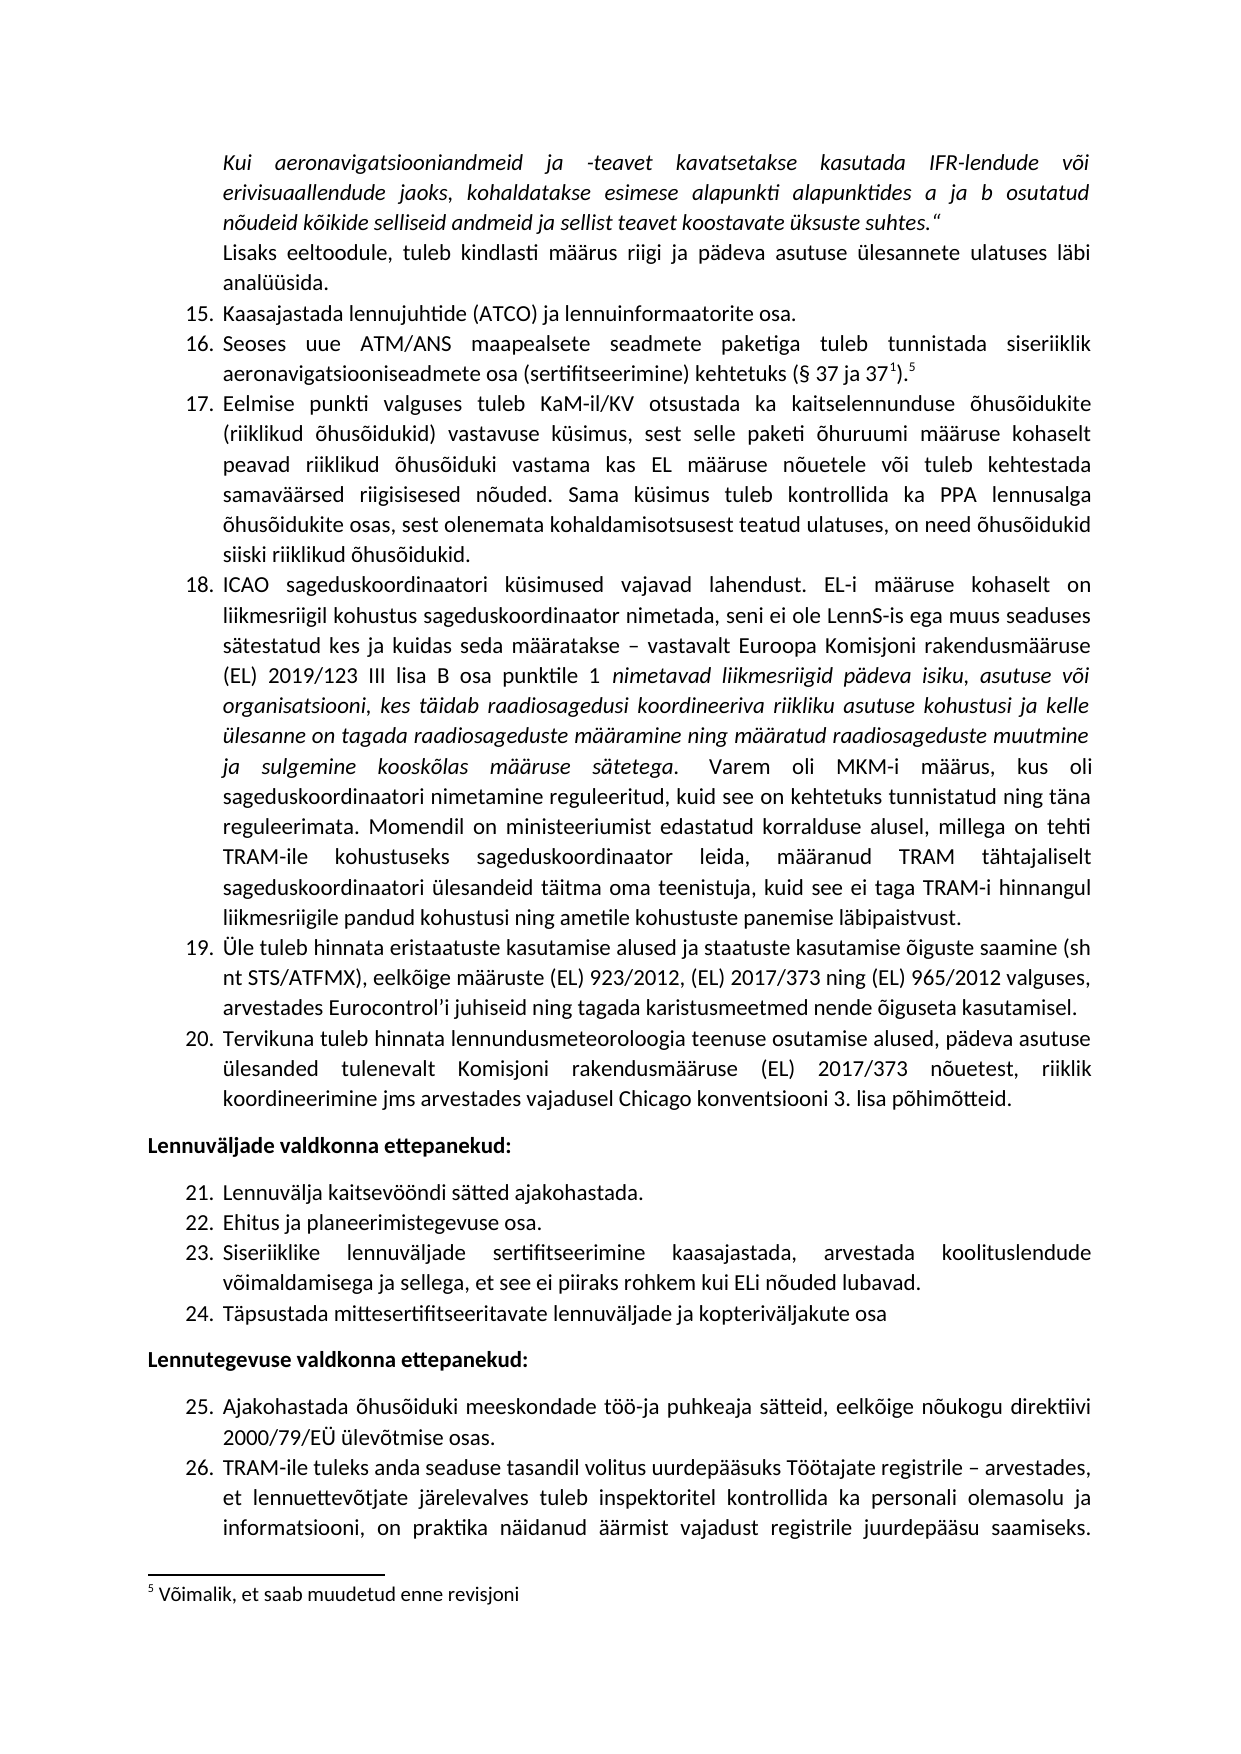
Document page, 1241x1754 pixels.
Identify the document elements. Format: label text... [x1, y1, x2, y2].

list Täpsustada mittesertifitseeritavate lennuväljade ja kopteriväljakute osa [185, 1299, 1093, 1327]
list Eelmise punkti valguses tuleb KaM-il/KV otsustada ka kaitselennunduse õhusõidukite (riiklikud õhusõidukid) vastavuse küsimus, sest selle paketi õhuruumi määruse kohaselt peavad riiklikud õhusõiduki vastama kas EL määruse nõuetele või tuleb kehtestada samaväärsed riigisisesed nõuded. Sama küsimus tuleb kontrollida ka PPA lennusalga õhusõidukite osas, sest olenemata kohaldamisotsusest teatud ulatuses, on need õhusõidukid siiski riiklikud õhusõidukid. [185, 389, 1093, 568]
list Kaasajastada lennujuhtide (ATCO) ja lennuinformaatorite osa. [185, 299, 1093, 327]
list Lisaks eeltoodule, tuleb kindlasti määrus riigi ja pädeva asutuse ülesannete ulatuses läbi analüüsida. [223, 238, 1093, 296]
list Ehitus ja planeerimistegevuse osa. [185, 1208, 1093, 1236]
list Tervikuna tuleb hinnata lennundusmeteoroloogia teenuse osutamise alused, pädeva asutuse ülesanded tulenevalt Komisjoni rakendusmääruse (EL) 2017/373 nõuetest, riiklik koordineerimine jms arvestades vajadusel Chicago konventsiooni 3. lisa põhimõtteid. [185, 1024, 1093, 1112]
list ICAO sageduskoordinaatori küsimused vajavad lahendust. EL-i määruse kohaselt on liikmesriigil kohustus sageduskoordinaator nimetada, seni ei ole LennS-is ega muus seaduses sätestatud kes ja kuidas seda määratakse – vastavalt Euroopa Komisjoni rakendusmääruse (EL) 2019/123 III lisa B osa punktile 1 nimetavad liikmesriigid pädeva isiku, asutuse või organisatsiooni, kes täidab raadiosagedusi koordineeriva riikliku asutuse kohustusi ja kelle ülesanne on tagada raadiosageduste määramine ning määratud raadiosageduste muutmine ja sulgemine kooskõlas määruse sätetega. Varem oli MKM-i määrus, kus oli sageduskoordinaatori nimetamine reguleeritud, kuid see on kehtetuks tunnistatud ning täna reguleerimata. Momendil on ministeeriumist edastatud korralduse alusel, millega on tehti TRAM-ile kohustuseks sageduskoordinaator leida, määranud TRAM tähtajaliselt sageduskoordinaatori ülesandeid täitma oma teenistuja, kuid see ei taga TRAM-i hinnangul liikmesriigile pandud kohustusi ning ametile kohustuste panemise läbipaistvust. [185, 571, 1093, 931]
list Siseriiklike lennuväljade sertifitseerimine kaasajastada, arvestada koolituslendude võimaldamisega ja sellega, et see ei piiraks rohkem kui ELi nõuded lubavad. [185, 1238, 1093, 1296]
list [185, 1453, 1093, 1541]
list Ajakohastada õhusõiduki meeskondade töö-ja puhkeaja sätteid, eelkõige nõukogu direktiivi 2000/79/EÜ ülevõtmise osas. [185, 1392, 1093, 1451]
text Lennutegevuse valdkonna ettepanekud: [148, 1346, 1093, 1373]
list Seoses uue ATM/ANS maapealsete seadmete paketiga tuleb tunnistada siseriiklik aeronavigatsiooniseadmete osa (sertifitseerimine) kehtetuks (§ 37 ja 371). [185, 329, 1093, 387]
list Lennuvälja kaitsevööndi sätted ajakohastada. [185, 1178, 1093, 1206]
list Üle tuleb hinnata eristaatuste kasutamise alused ja staatuste kasutamise õiguste saamine (sh nt STS/ATFMX), eelkõige määruste (EL) 923/2012, (EL) 2017/373 ning (EL) 965/2012 valguses, arvestades Eurocontrol’i juhiseid ning tagada karistusmeetmed nende õiguseta kasutamisel. [185, 933, 1093, 1021]
list Kui aeronavigatsiooniandmeid ja -teavet kavatsetakse kasutada IFR-lendude või erivisuaallendude jaoks, kohaldatakse esimese alapunkti alapunktides a ja b osutatud nõudeid kõikide selliseid andmeid ja sellist teavet koostavate üksuste suhtes.“ [223, 148, 1093, 236]
text Lennuväljade valdkonna ettepanekud: [148, 1131, 1093, 1159]
